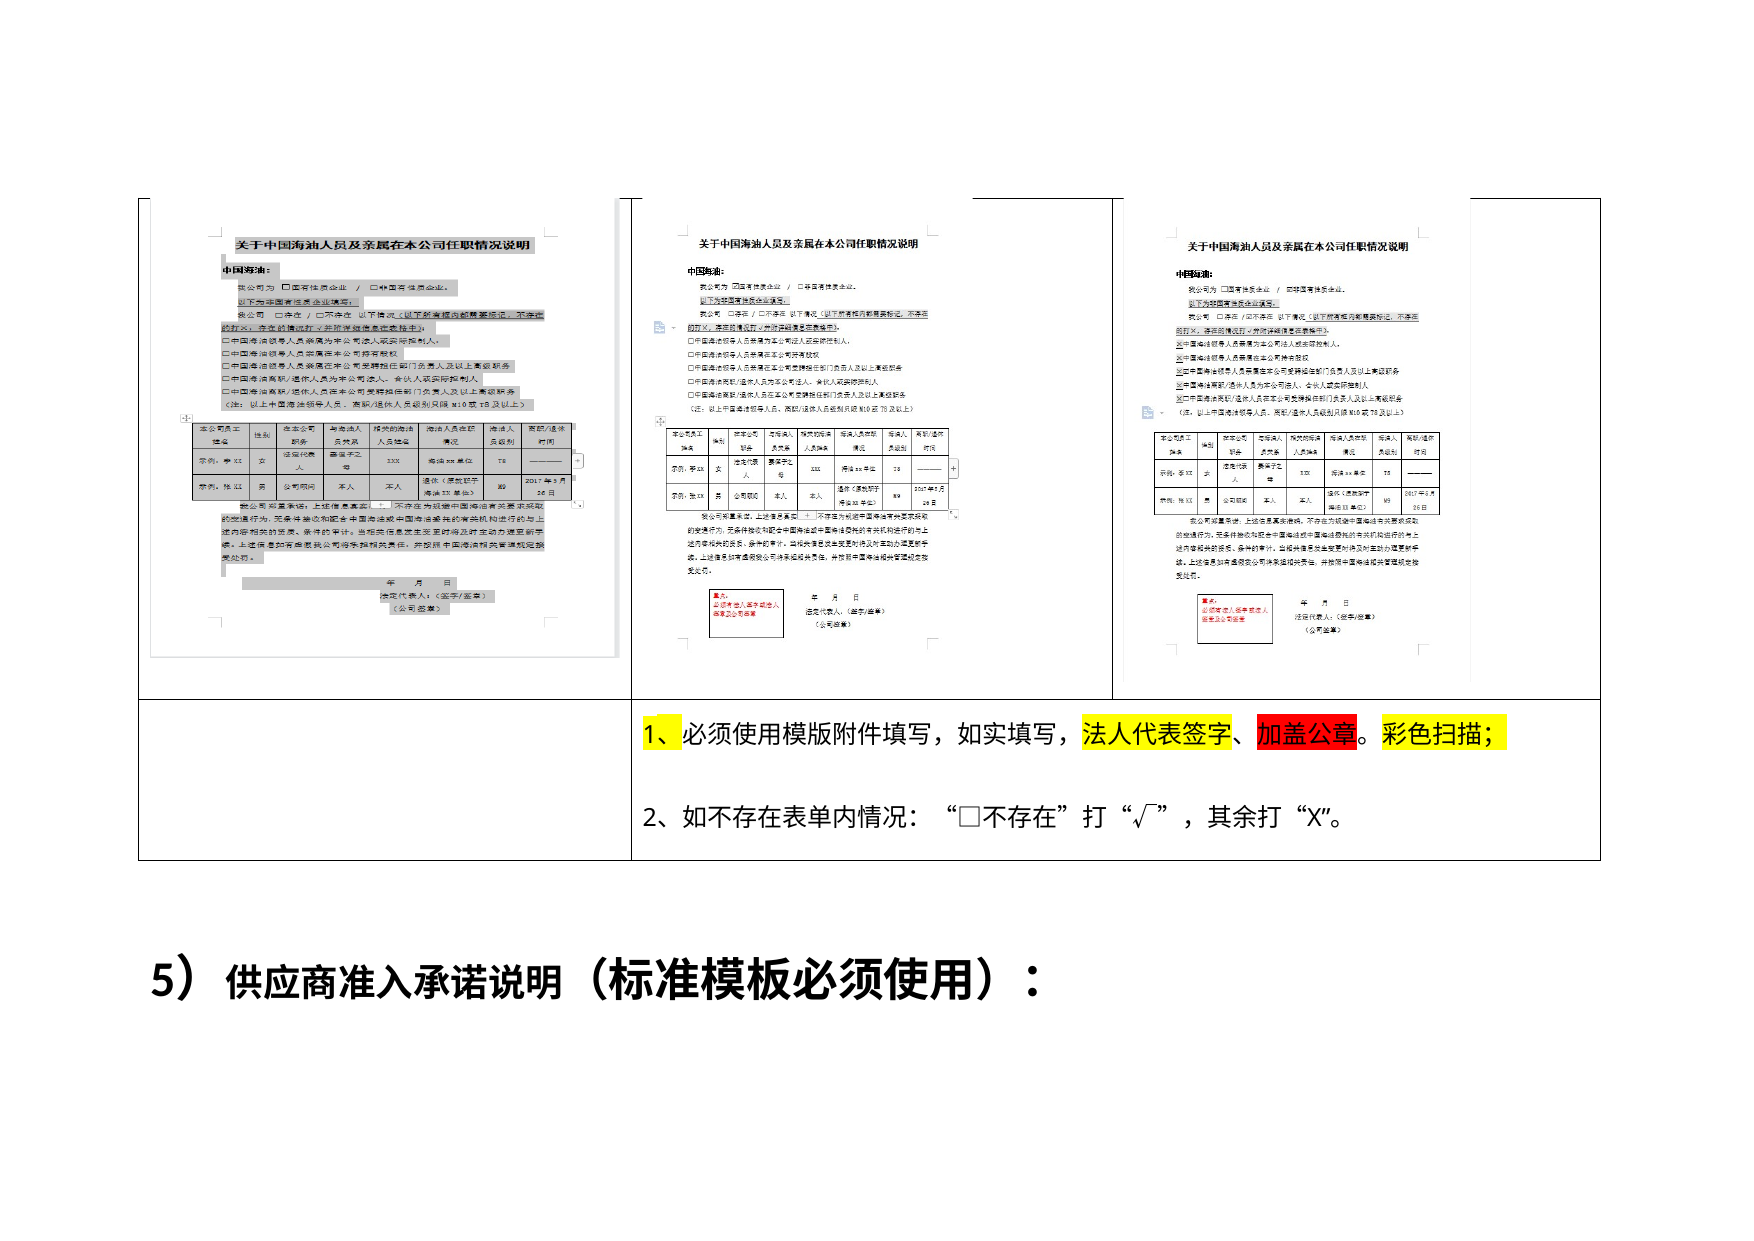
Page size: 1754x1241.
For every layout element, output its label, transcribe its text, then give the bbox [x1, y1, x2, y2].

table_cell [1113, 199, 1600, 699]
table_cell [139, 700, 631, 860]
list 5）供应商准入承诺说明（标准模板必须使用）： [150, 926, 1604, 1024]
picture [150, 198, 620, 658]
table_cell [139, 199, 631, 699]
table_cell 必须使用模版附件填写，如实填写，法人代表签字、加盖公章。彩色扫描； 如不存在表单内情况：“□不存在”打“√”，其余打“X”。 [632, 700, 1600, 860]
picture [1123, 198, 1471, 682]
table_cell [632, 199, 1112, 699]
picture [642, 198, 973, 674]
